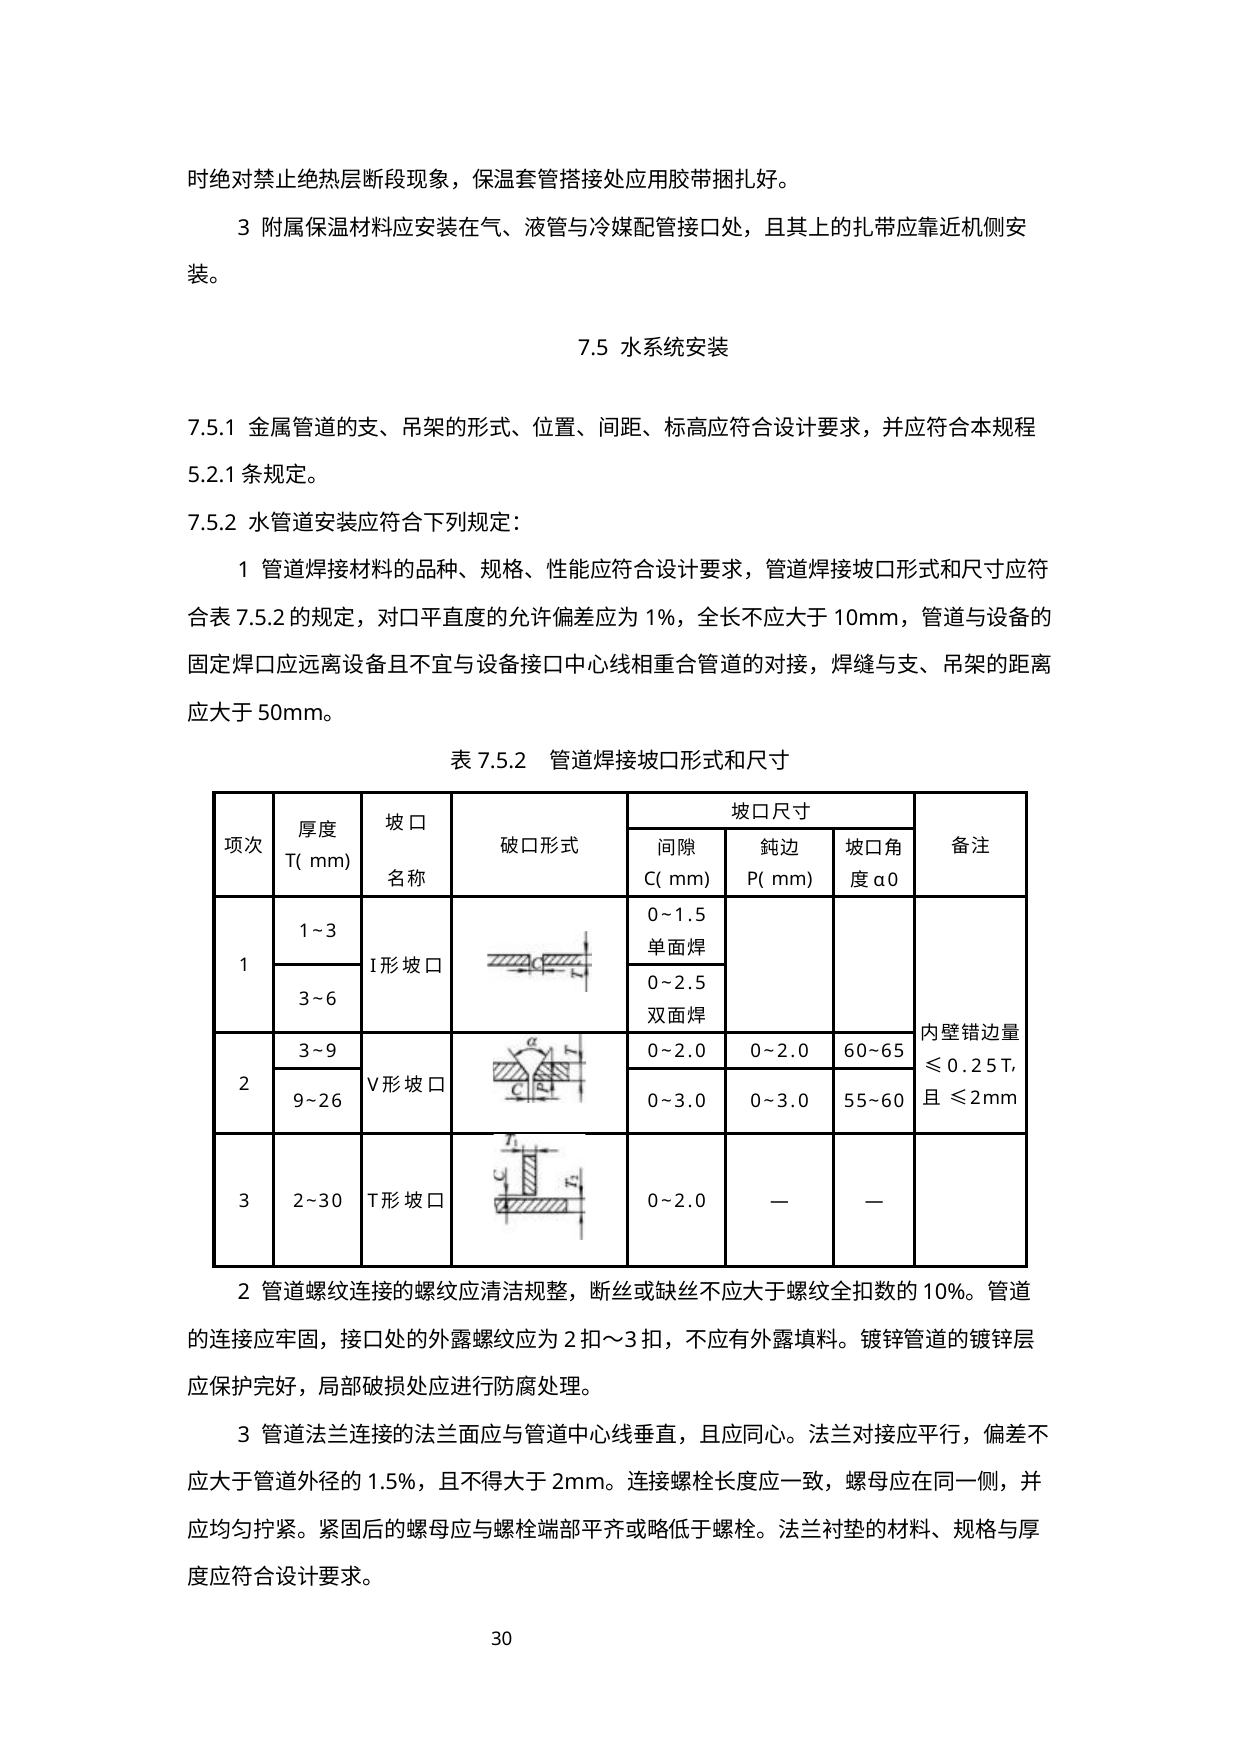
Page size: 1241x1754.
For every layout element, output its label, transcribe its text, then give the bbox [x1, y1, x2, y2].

table_cell 0~3.0 [629, 1070, 724, 1132]
table_cell [453, 898, 626, 1031]
table_cell 55~60 [835, 1070, 913, 1132]
table_cell 60~65 [835, 1034, 913, 1067]
text 1 管道焊接材料的品种、规格、性能应符合设计要求，管道焊接坡口形式和尺寸应符合表7.5.2的规定，对口平直度的允许偏差应为1%，全长不应大于10mm，管道与设备的固定焊口应远离设备且不宜与设备接口中心线相重合管道的对接，焊缝与支、吊架的距离应大于50mm。 [187, 552, 1053, 727]
text 表 7.5.2 管道焊接坡口形式和尺寸 [187, 743, 1053, 775]
text 3 附属保温材料应安装在气、液管与冷媒配管接口处，且其上的扎带应靠近机侧安装。 [187, 209, 1053, 289]
table_header 项次 [216, 794, 272, 895]
table_cell — [835, 1135, 913, 1265]
table_cell — [727, 1135, 832, 1265]
text 7.5.2 水管道安装应符合下列规定： [187, 505, 1053, 536]
text 7.5.1 金属管道的支、吊架的形式、位置、间距、标高应符合设计要求，并应符合本规程5.2.1条规定。 [187, 409, 1053, 489]
table_cell [453, 1034, 626, 1132]
subtitle 7.5 水系统安装 [187, 329, 1053, 361]
text 3 管道法兰连接的法兰面应与管道中心线垂直，且应同心。法兰对接应平行，偏差不应大于管道外径的1.5%，且不得大于2mm。连接螺栓长度应一致，螺母应在同一侧，并应均匀拧紧。紧固后的螺母应与螺栓端部平齐或略低于螺栓。法兰衬垫的材料、规格与厚度应符合设计要求。 [187, 1417, 1053, 1591]
table_cell 3~9 [275, 1034, 360, 1067]
table_cell [916, 1135, 1025, 1265]
table_cell [835, 898, 913, 1031]
picture [492, 1034, 587, 1103]
table_cell T形坡口 [363, 1135, 450, 1265]
table_cell 0~2.5 双面焊 [629, 966, 724, 1031]
table_cell 0~1.5 单面焊 [629, 898, 724, 963]
table_cell 9~26 [275, 1070, 360, 1132]
table_header 破口形式 [453, 794, 626, 895]
table_cell 1 [216, 898, 272, 1031]
table_cell I形坡口 [363, 898, 450, 1031]
table_cell V形坡口 [363, 1034, 450, 1132]
table_cell 0~3.0 [727, 1070, 832, 1132]
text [187, 162, 1053, 194]
table_header 坡 口 名称 [363, 794, 450, 895]
picture [487, 931, 592, 992]
table_header 备注 [916, 794, 1025, 895]
table_cell 2~30 [275, 1135, 360, 1265]
table_cell 鈍边 P(mm) [727, 830, 832, 895]
table_header 厚度 T(mm) [275, 794, 360, 895]
table_cell 1~3 [275, 898, 360, 963]
table_cell 2 [216, 1034, 272, 1132]
table_header 坡口尺寸 [629, 794, 913, 827]
table_cell 0~2.0 [727, 1034, 832, 1067]
table_cell 坡口角度α0 [835, 830, 913, 895]
table_cell 0~2.0 [629, 1135, 724, 1265]
table_cell 3~6 [275, 966, 360, 1031]
table_cell 3 [216, 1135, 272, 1265]
table_cell [727, 898, 832, 1031]
text 2 管道螺纹连接的螺纹应清洁规整，断丝或缺丝不应大于螺纹全扣数的10%。管道的连接应牢固，接口处的外露螺纹应为2扣～3扣，不应有外露填料。镀锌管道的镀锌层应保护完好，局部破损处应进行防腐处理。 [187, 1274, 1053, 1401]
picture [493, 1134, 586, 1240]
table_cell [453, 1135, 626, 1265]
table_cell 间隙 C(mm) [629, 830, 724, 895]
table_cell 0~2.0 [629, 1034, 724, 1067]
table_cell 内壁错边量 ≤0.25T, 且 ≤2mm [916, 898, 1025, 1132]
